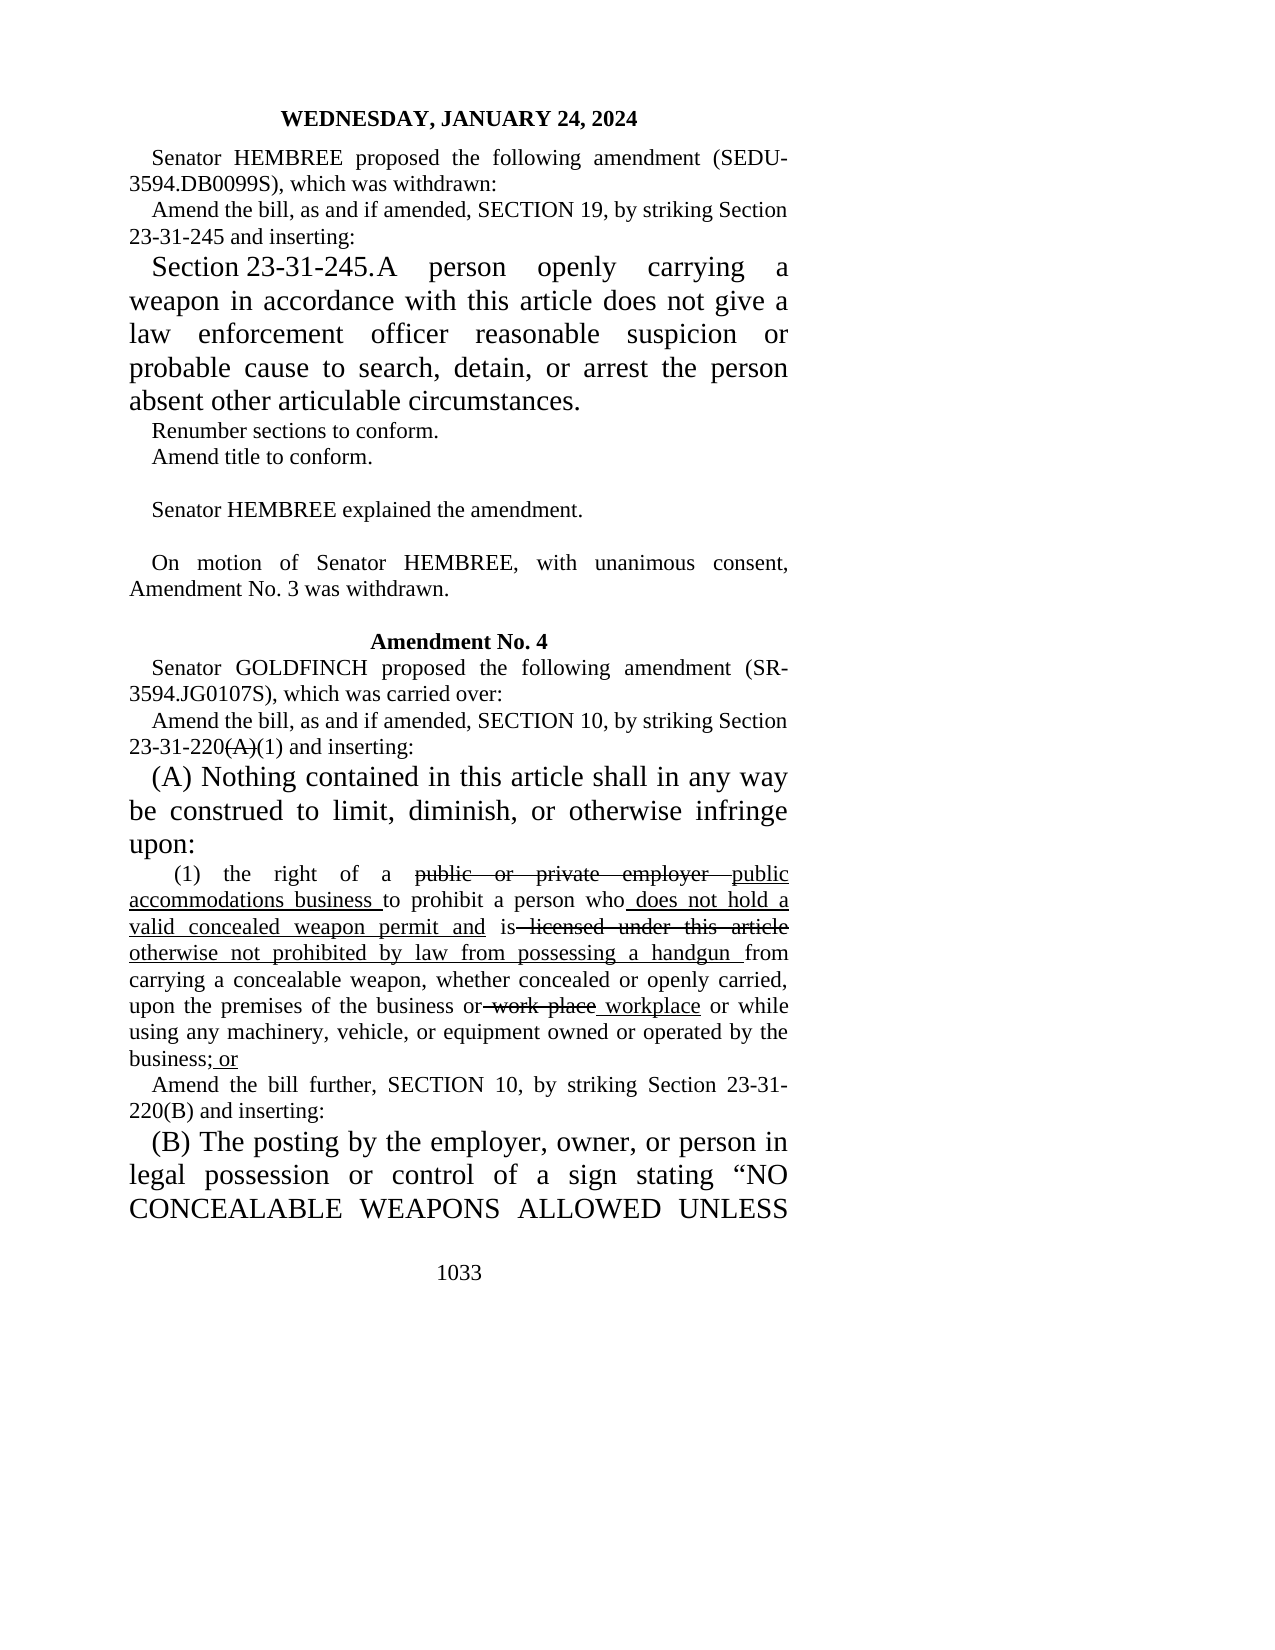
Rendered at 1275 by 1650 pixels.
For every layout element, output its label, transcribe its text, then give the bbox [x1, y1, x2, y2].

text Renumber sections to conform. [129, 417, 789, 443]
text Senator GOLDFINCH proposed the following amendment (SR-3594.JG0107S), which was carried over: [129, 654, 789, 707]
text Senator HEMBREE proposed the following amendment (SEDU-3594.DB0099S), which was withdrawn: [129, 144, 789, 197]
text Amendment No. 4 [129, 628, 789, 654]
title Amend title to conform. [129, 443, 789, 470]
text On motion of Senator HEMBREE, with unanimous consent, Amendment No. 3 was withdrawn. [129, 549, 789, 601]
text Amend the bill, as and if amended, SECTION 19, by striking Section 23-31-245 and inserting: [129, 197, 789, 249]
text Amend the bill, as and if amended, SECTION 10, by striking Section 23-31-220(A)(1) and inserting: [129, 707, 789, 759]
text Amend the bill further, SECTION 10, by striking Section 23-31-220(B) and inserting: [129, 1071, 789, 1124]
title Senator HEMBREE explained the amendment. [129, 496, 789, 522]
